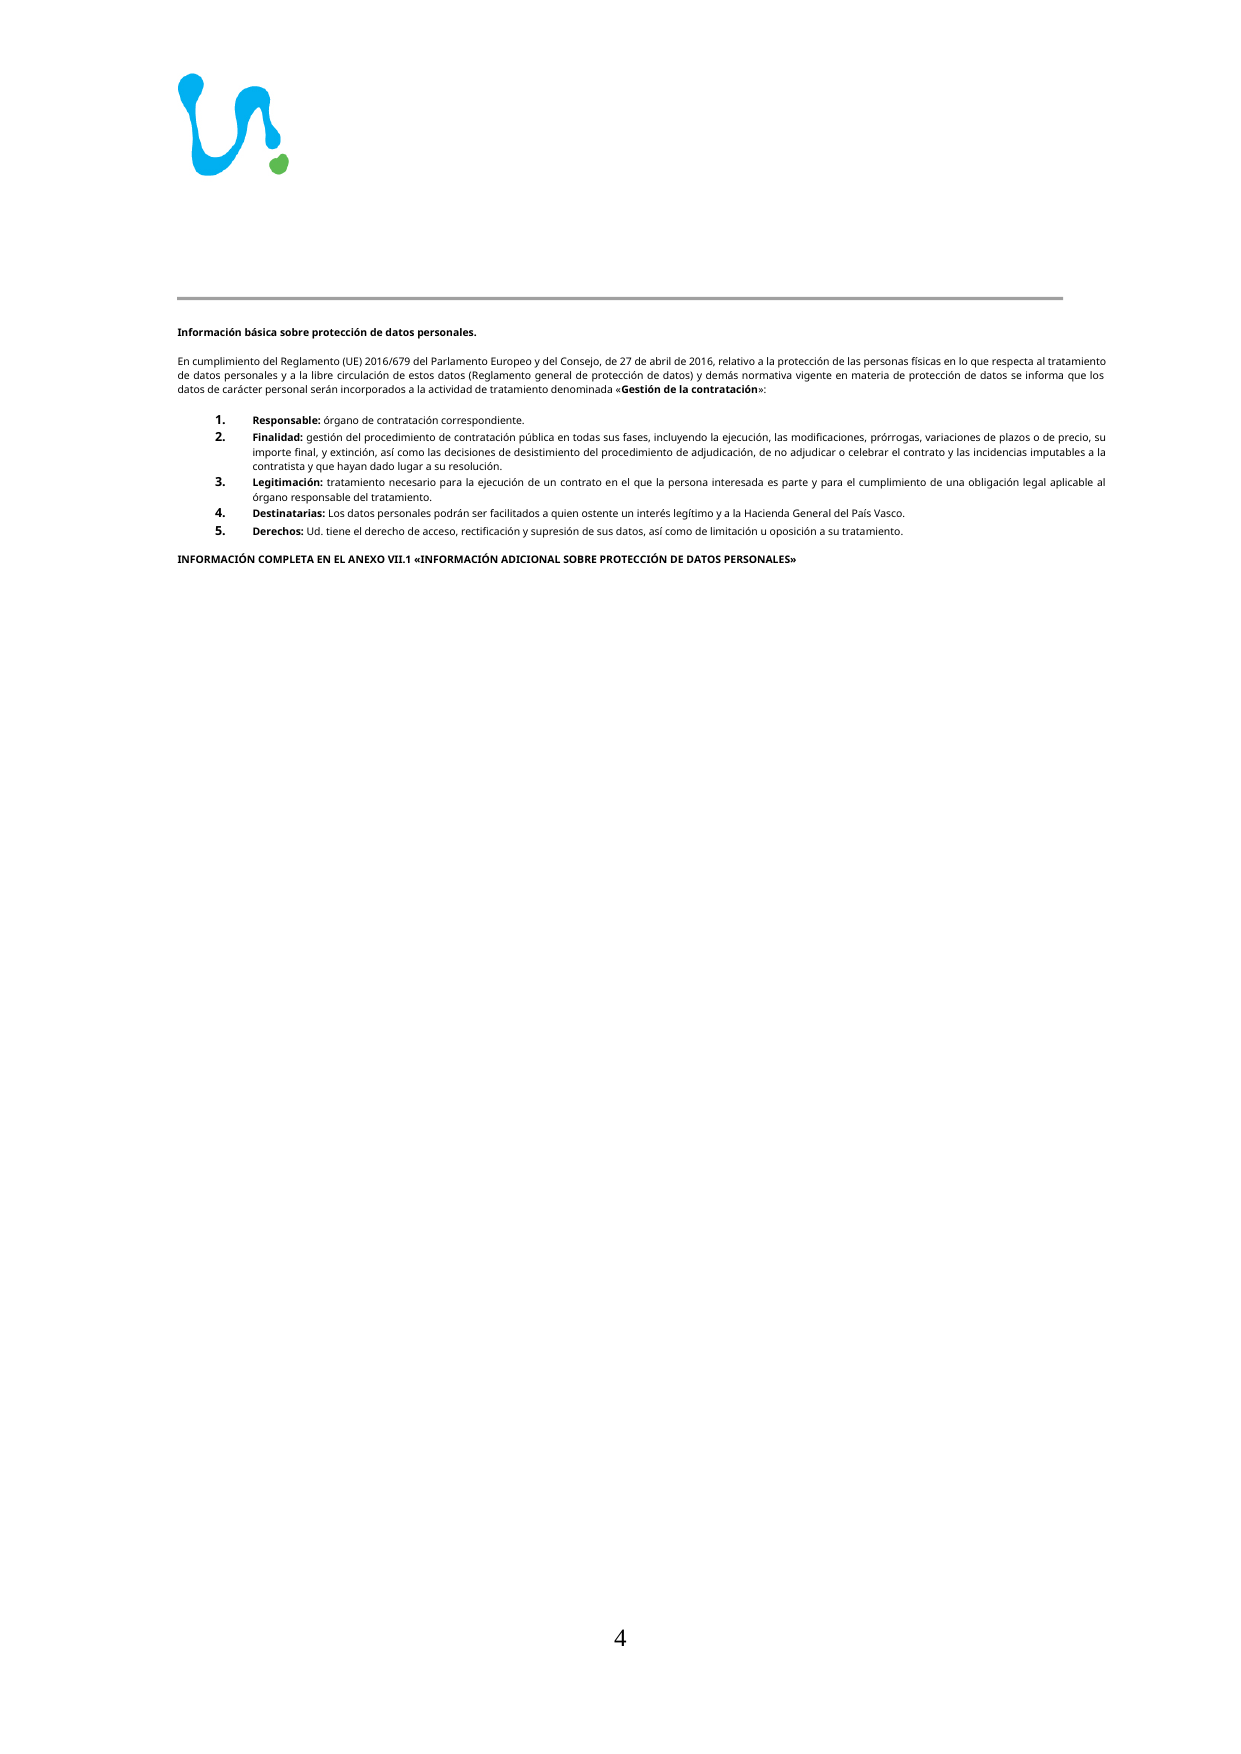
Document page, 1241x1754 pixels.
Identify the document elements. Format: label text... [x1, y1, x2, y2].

picture [177, 73, 290, 184]
list Finalidad: gestión del procedimiento de contratación pública en todas sus fases, incluyendo la ejecución, las modificaciones, prórrogas, variaciones de plazos o de precio, su importe final, y extinción, así como las decisiones de desistimiento del procedimiento de adjudicación, de no adjudicar o celebrar el contrato y las incidencias imputables a la contratista y que hayan dado lugar a su resolución. [215, 428, 1107, 473]
text En cumplimiento del Reglamento (UE) 2016/679 del Parlamento Europeo y del Consejo, de 27 de abril de 2016, relativo a la protección de las personas físicas en lo que respecta al tratamiento de datos personales y a la libre circulación de estos datos (Reglamento general de protección de datos) y demás normativa vigente en materia de protección de datos se informa que los datos de carácter personal serán incorporados a la actividad de tratamiento denominada «Gestión de la contratación»: [177, 354, 1107, 397]
list Responsable: órgano de contratación correspondiente. [215, 411, 1107, 428]
list Derechos: Ud. tiene el derecho de acceso, rectificación y supresión de sus datos, así como de limitación u oposición a su tratamiento. [215, 522, 1107, 539]
picture [177, 73, 188, 85]
list Destinatarias: Los datos personales podrán ser facilitados a quien ostente un interés legítimo y a la Hacienda General del País Vasco. [215, 504, 1107, 522]
list Legitimación: tratamiento necesario para la ejecución de un contrato en el que la persona interesada es parte y para el cumplimiento de una obligación legal aplicable al órgano responsable del tratamiento. [215, 473, 1107, 504]
text Información básica sobre protección de datos personales. [177, 326, 1107, 340]
text INFORMACIÓN COMPLETA EN EL ANEXO VII.1 «INFORMACIÓN ADICIONAL SOBRE PROTECCIÓN DE DATOS PERSONALES» [177, 553, 1063, 567]
